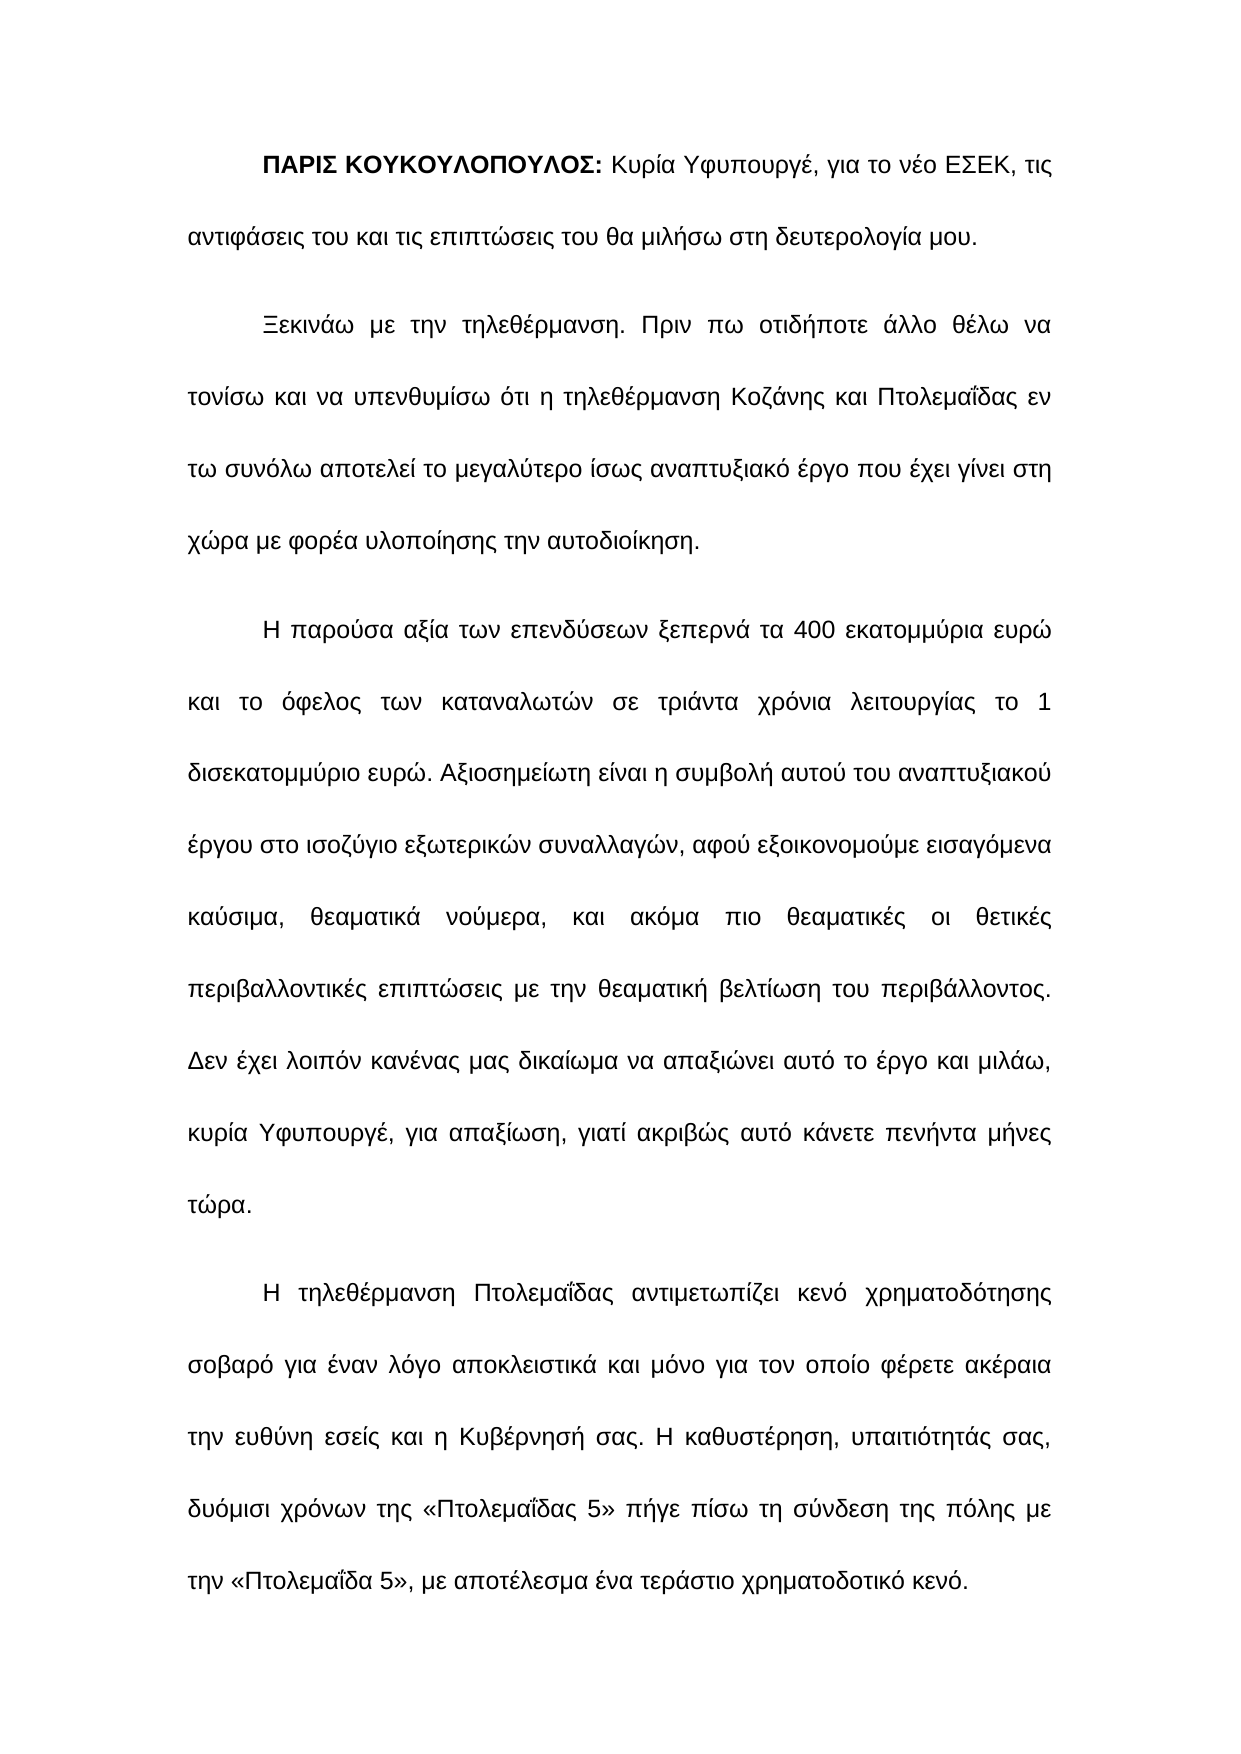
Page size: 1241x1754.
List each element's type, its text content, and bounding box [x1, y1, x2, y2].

text Ξεκινάω με την τηλεθέρμανση. Πριν πω οτιδήποτε άλλο θέλω να τονίσω και να υπενθυμίσω ότι η τηλεθέρμανση Κοζάνης και Πτολεμαΐδας εν τω συνόλω αποτελεί το μεγαλύτερο ίσως αναπτυξιακό έργο που έχει γίνει στη χώρα με φορέα υλοποίησης την αυτοδιοίκηση. [187, 310, 1053, 555]
text Η παρούσα αξία των επενδύσεων ξεπερνά τα 400 εκατομμύρια ευρώ και το όφελος των καταναλωτών σε τριάντα χρόνια λειτουργίας το 1 δισεκατομμύριο ευρώ. Αξιοσημείωτη είναι η συμβολή αυτού του αναπτυξιακού έργου στο ισοζύγιο εξωτερικών συναλλαγών, αφού εξοικονομούμε εισαγόμενα καύσιμα, θεαματικά νούμερα, και ακόμα πιο θεαματικές οι θετικές περιβαλλοντικές επιπτώσεις με την θεαματική βελτίωση του περιβάλλοντος. Δεν έχει λοιπόν κανένας μας δικαίωμα να απαξιώνει αυτό το έργο και μιλάω, κυρία Υφυπουργέ, για απαξίωση, γιατί ακριβώς αυτό κάνετε πενήντα μήνες τώρα. [187, 614, 1053, 1218]
text Η τηλεθέρμανση Πτολεμαΐδας αντιμετωπίζει κενό χρηματοδότησης σοβαρό για έναν λόγο αποκλειστικά και μόνο για τον οποίο φέρετε ακέραια την ευθύνη εσείς και η Κυβέρνησή σας. Η καθυστέρηση, υπαιτιότητάς σας, δυόμισι χρόνων της «Πτολεμαΐδας 5» πήγε πίσω τη σύνδεση της πόλης με την «Πτολεμαΐδα 5», με αποτέλεσμα ένα τεράστιο χρηματοδοτικό κενό. [187, 1278, 1053, 1594]
text ΠΑΡΙΣ ΚΟΥΚΟΥΛΟΠΟΥΛΟΣ: Κυρία Υφυπουργέ, για το νέο ΕΣΕΚ, τις αντιφάσεις του και τις επιπτώσεις του θα μιλήσω στη δευτερολογία μου. [187, 150, 1053, 251]
